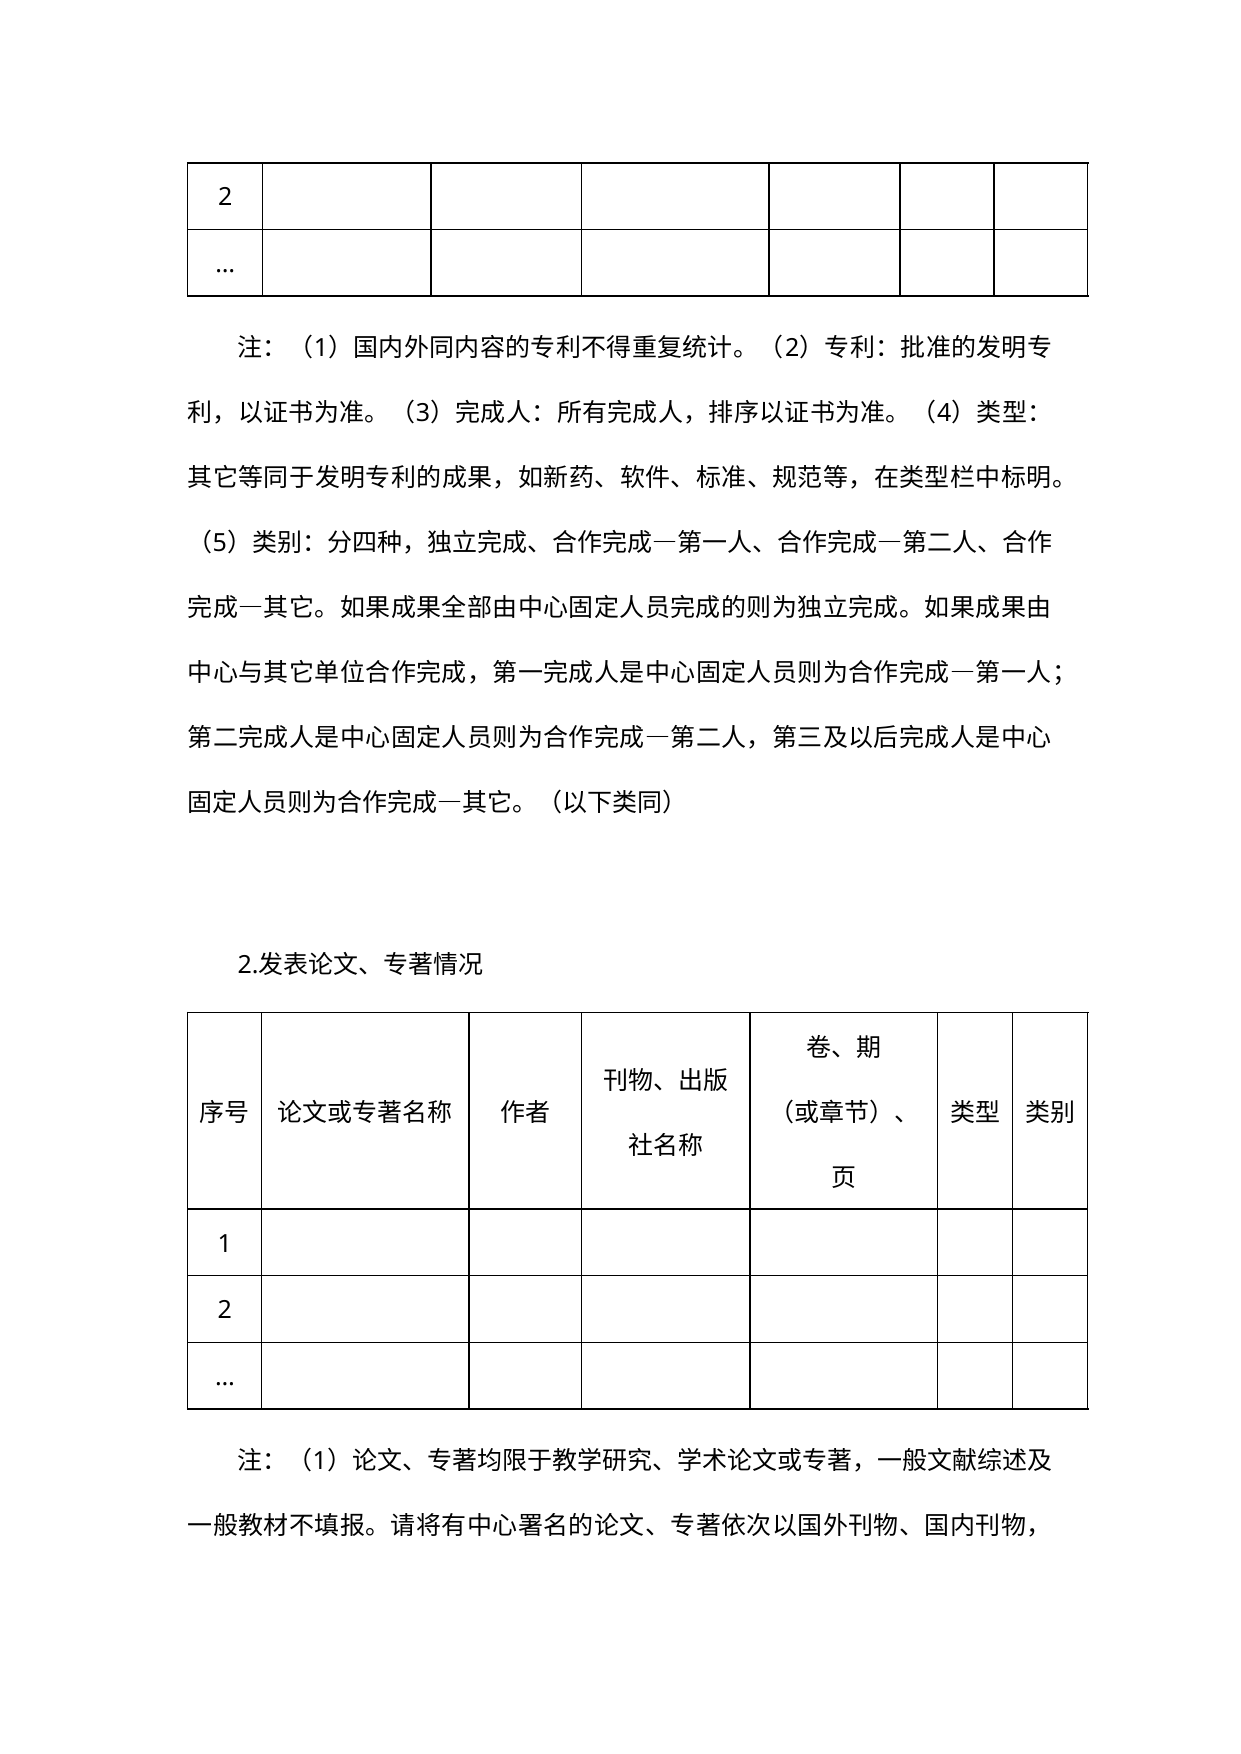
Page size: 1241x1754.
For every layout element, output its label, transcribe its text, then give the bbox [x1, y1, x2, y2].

table_cell 2 [188, 164, 262, 228]
table_cell [770, 230, 899, 295]
table_cell [470, 1343, 581, 1408]
table_cell [938, 1343, 1012, 1408]
table_cell [751, 1276, 937, 1341]
table_cell [770, 164, 899, 228]
table_cell [262, 1343, 468, 1408]
table_cell [1013, 1343, 1087, 1408]
table_cell … [188, 230, 262, 295]
table_header 类型 [938, 1013, 1012, 1208]
table_header 序号 [188, 1013, 261, 1208]
table_header 刊物、出版社名称 [582, 1013, 749, 1208]
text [187, 1426, 1053, 1556]
table_cell [582, 1210, 749, 1275]
table_header 卷、期 （或章节）、页 [751, 1013, 937, 1208]
table_cell … [188, 1343, 261, 1408]
table_cell [582, 230, 768, 295]
table_cell 1 [188, 1210, 261, 1275]
table_cell [262, 1276, 468, 1341]
table_cell [995, 230, 1087, 295]
table_cell [1013, 1276, 1087, 1341]
text 2.发表论文、专著情况 [187, 930, 1053, 995]
table_cell [262, 1210, 468, 1275]
text 注：（1）国内外同内容的专利不得重复统计。（2）专利：批准的发明专利，以证书为准。（3）完成人：所有完成人，排序以证书为准。（4）类型：其它等同于发明专利的成果，如新药、软件、标准、规范等，在类型栏中标明。（5）类别：分四种，独立完成、合作完成—第一人、合作完成—第二人、合作完成—其它。如果成果全部由中心固定人员完成的则为独立完成。如果成果由中心与其它单位合作完成，第一完成人是中心固定人员则为合作完成—第一人；第二完成人是中心固定人员则为合作完成—第二人，第三及以后完成人是中心固定人员则为合作完成—其它。（以下类同） [187, 313, 1053, 833]
table_cell [901, 164, 993, 228]
table_cell [263, 164, 430, 228]
table_cell [470, 1276, 581, 1341]
table_cell [432, 230, 581, 295]
table_cell [432, 164, 581, 228]
table_header 作者 [470, 1013, 581, 1208]
table_cell [582, 164, 768, 228]
table_header 论文或专著名称 [262, 1013, 468, 1208]
table_cell [901, 230, 993, 295]
table_cell [995, 164, 1087, 228]
table_cell [263, 230, 430, 295]
table_cell 2 [188, 1276, 261, 1341]
table_cell [470, 1210, 581, 1275]
table_cell [938, 1210, 1012, 1275]
table_cell [751, 1210, 937, 1275]
table_cell [1013, 1210, 1087, 1275]
table_cell [582, 1276, 749, 1341]
table_cell [751, 1343, 937, 1408]
table_cell [582, 1343, 749, 1408]
table_header 类别 [1013, 1013, 1087, 1208]
table_cell [938, 1276, 1012, 1341]
